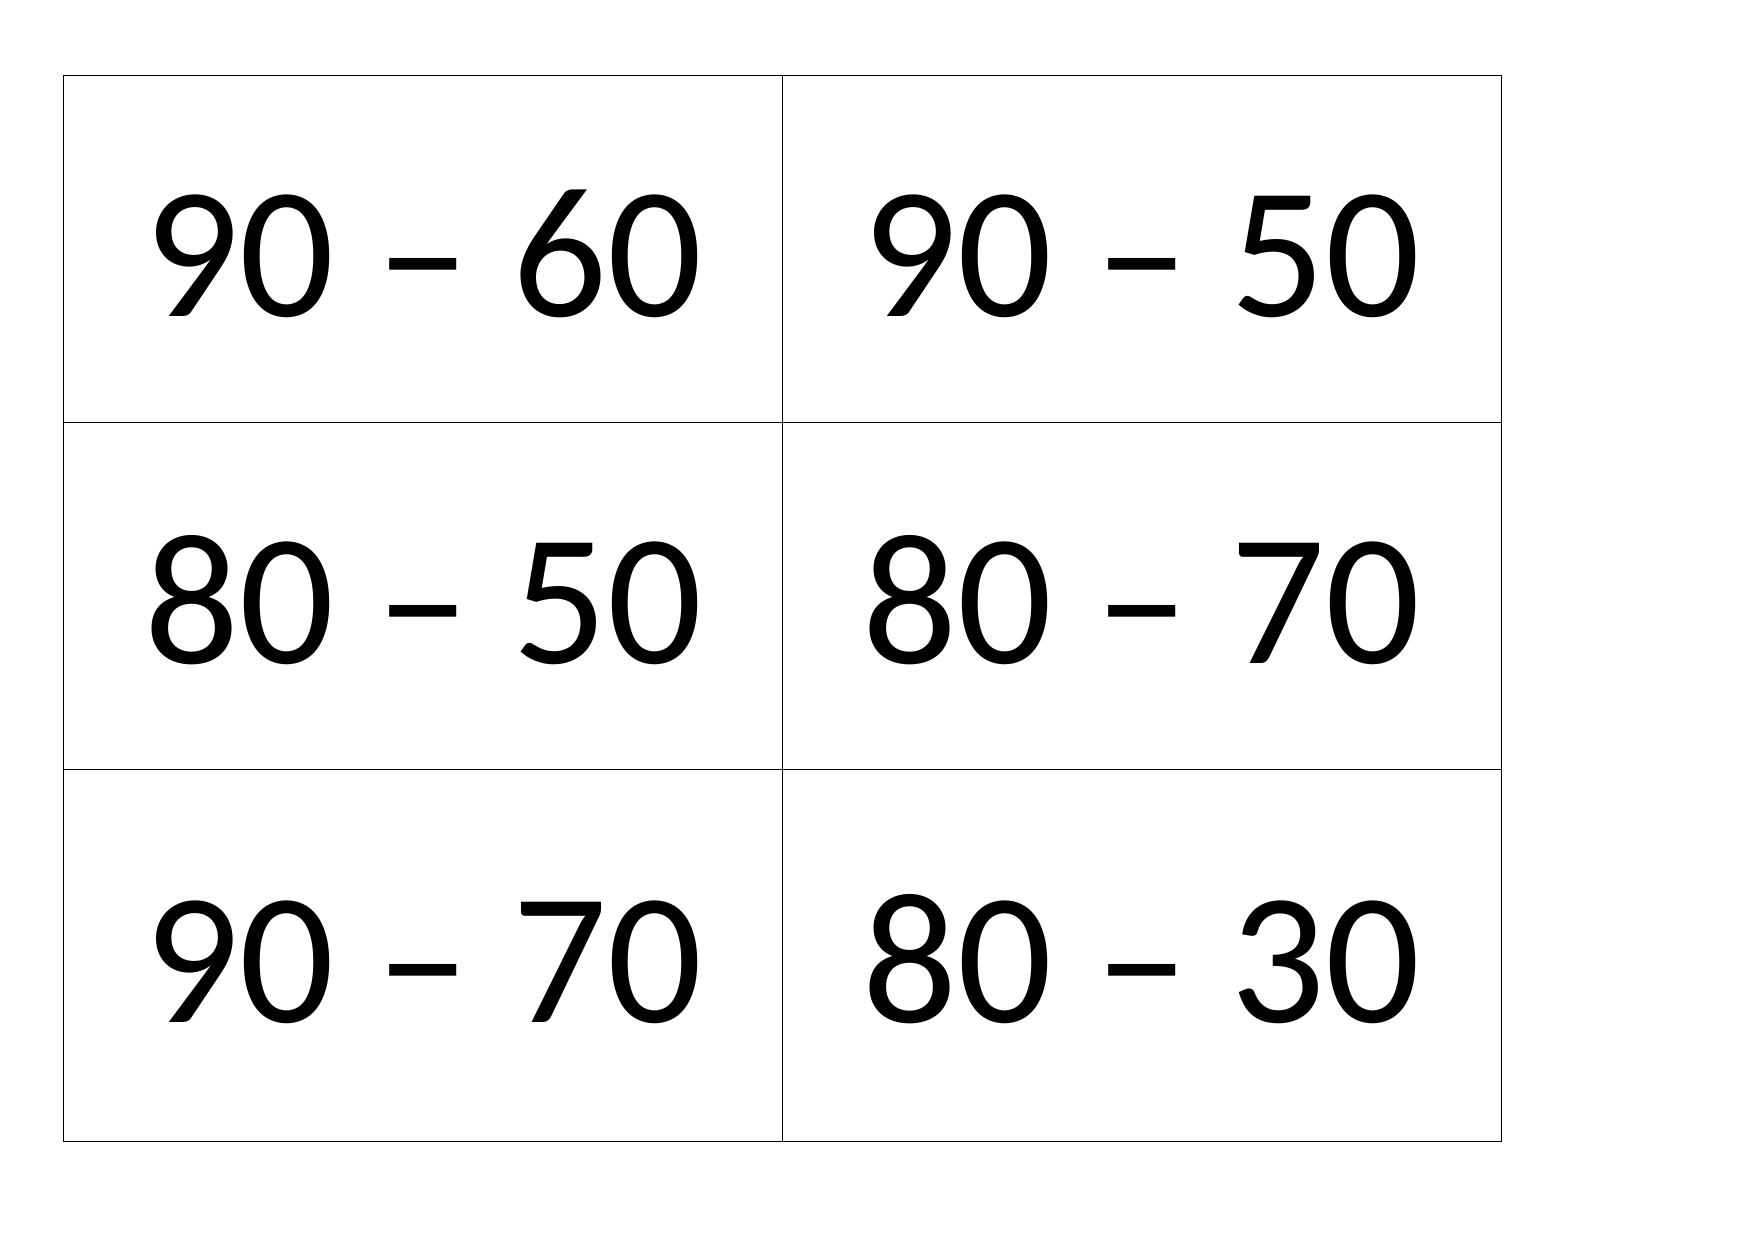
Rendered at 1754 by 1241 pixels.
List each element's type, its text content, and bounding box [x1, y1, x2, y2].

table_cell 80 – 70 [783, 423, 1501, 768]
table_cell 90 – 60 [64, 76, 782, 422]
table_cell 80 – 30 [783, 770, 1501, 1141]
table_cell 80 – 50 [64, 423, 782, 768]
table_cell 90 – 70 [64, 770, 782, 1141]
table_cell 90 – 50 [783, 76, 1501, 422]
